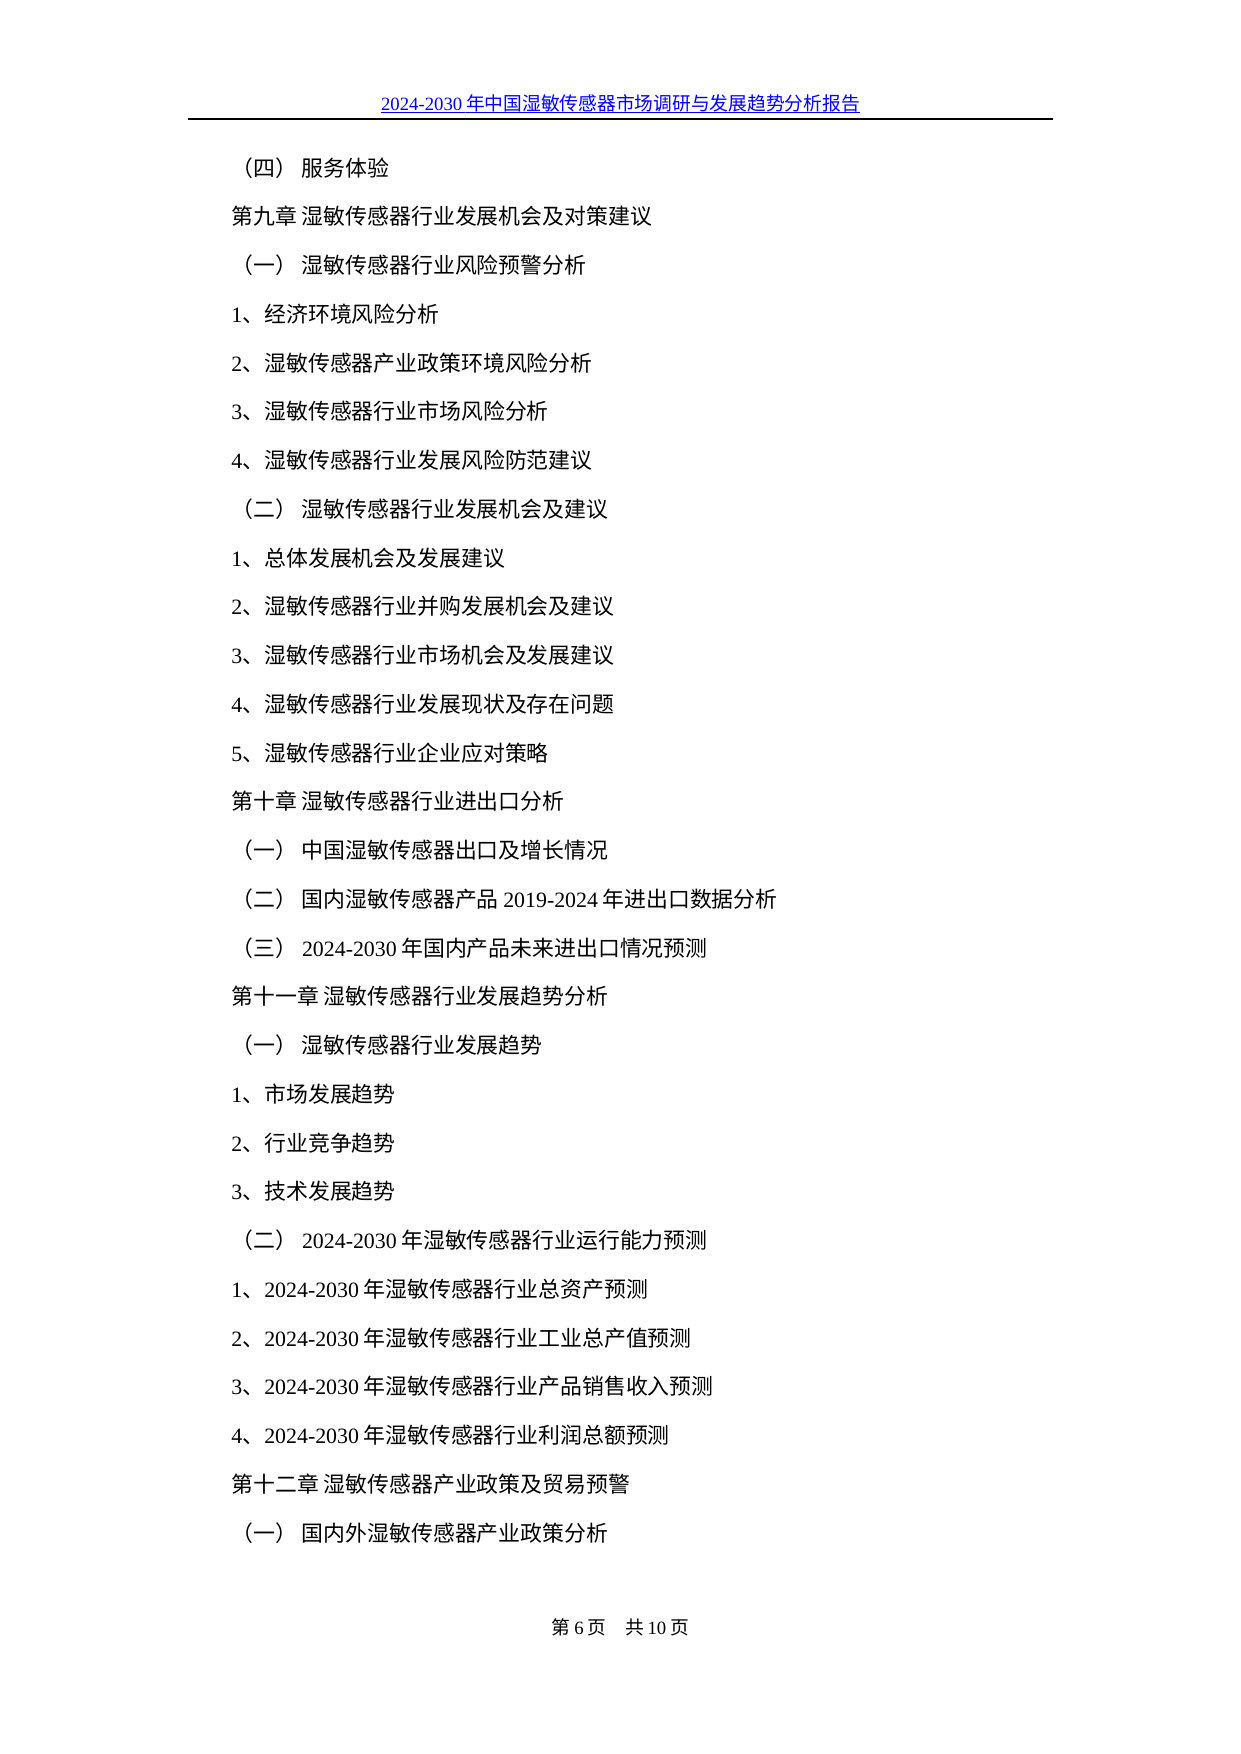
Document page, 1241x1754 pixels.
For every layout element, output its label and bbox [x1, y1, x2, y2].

text [187, 150, 1053, 1548]
